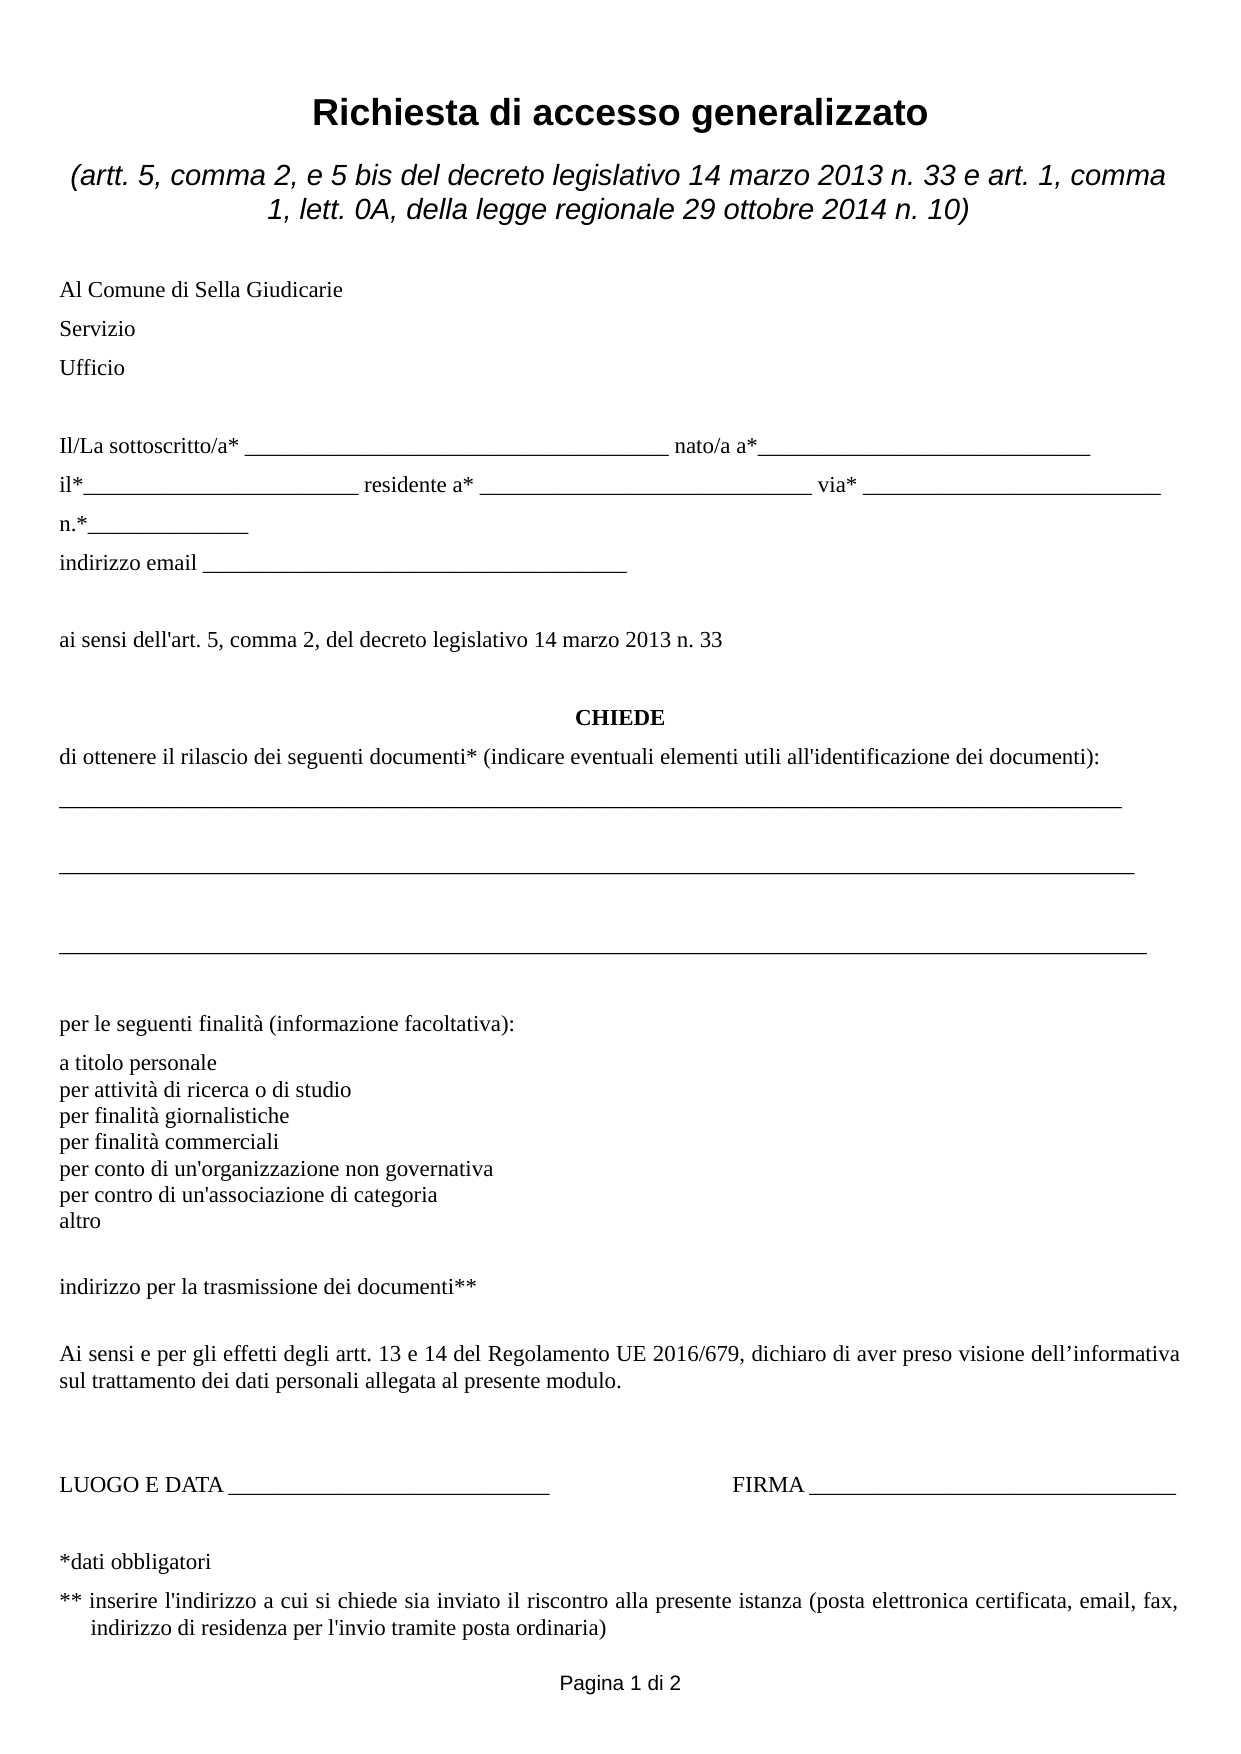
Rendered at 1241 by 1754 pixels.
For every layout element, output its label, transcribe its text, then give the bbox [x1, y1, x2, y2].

text Ai sensi e per gli effetti degli artt. 13 e 14 del Regolamento UE 2016/679, dichiaro di aver preso visione dell’informativa sul trattamento dei dati personali allegata al presente modulo. [59, 1340, 1181, 1393]
text Servizio [59, 315, 1181, 342]
text a titolo personale [59, 1049, 1181, 1076]
text per finalità commerciali [59, 1128, 1181, 1155]
text altro [59, 1207, 1181, 1234]
subtitle (artt. 5, comma 2, e 5 bis del decreto legislativo 14 marzo 2013 n. 33 e art. 1, comma 1, lett. 0A, della legge regionale 29 ottobre 2014 n. 10) [59, 158, 1181, 225]
text per conto di un'organizzazione non governativa [59, 1155, 1181, 1181]
text Ufficio [59, 354, 1181, 381]
text di ottenere il rilascio dei seguenti documenti* (indicare eventuali elementi utili all'identificazione dei documenti): [59, 743, 1181, 769]
text LUOGO E DATA ____________________________ FIRMA ________________________________ [59, 1471, 1181, 1497]
text *dati obbligatori [59, 1548, 1181, 1575]
text il*________________________ residente a* _____________________________ via* __________________________ [59, 471, 1181, 497]
text Al Comune di Sella Giudicarie [59, 277, 1181, 303]
text per contro di un'associazione di categoria [59, 1181, 1181, 1207]
text ** inserire l'indirizzo a cui si chiede sia inviato il riscontro alla presente istanza (posta elettronica certificata, email, fax, indirizzo di residenza per l'invio tramite posta ordinaria) [59, 1587, 1181, 1640]
text Il/La sottoscritto/a* _____________________________________ nato/a a*_____________________________ [59, 432, 1181, 458]
text ______________________________________________________________________________________ [59, 848, 1181, 877]
text _______________________________________________________________________________________ [59, 928, 1181, 957]
text per attività di ricerca o di studio [59, 1076, 1181, 1102]
text n.*______________ [59, 510, 1181, 536]
text CHIEDE [59, 704, 1181, 730]
text ai sensi dell'art. 5, comma 2, del decreto legislativo 14 marzo 2013 n. 33 [59, 626, 1181, 653]
title Richiesta di accesso generalizzato [59, 90, 1181, 133]
text indirizzo per la trasmissione dei documenti** [59, 1273, 1181, 1299]
text per le seguenti finalità (informazione facoltativa): [59, 1011, 1181, 1037]
text indirizzo email _____________________________________ [59, 548, 1181, 575]
text per finalità giornalistiche [59, 1102, 1181, 1128]
text _____________________________________________________________________________________ [59, 782, 1181, 810]
